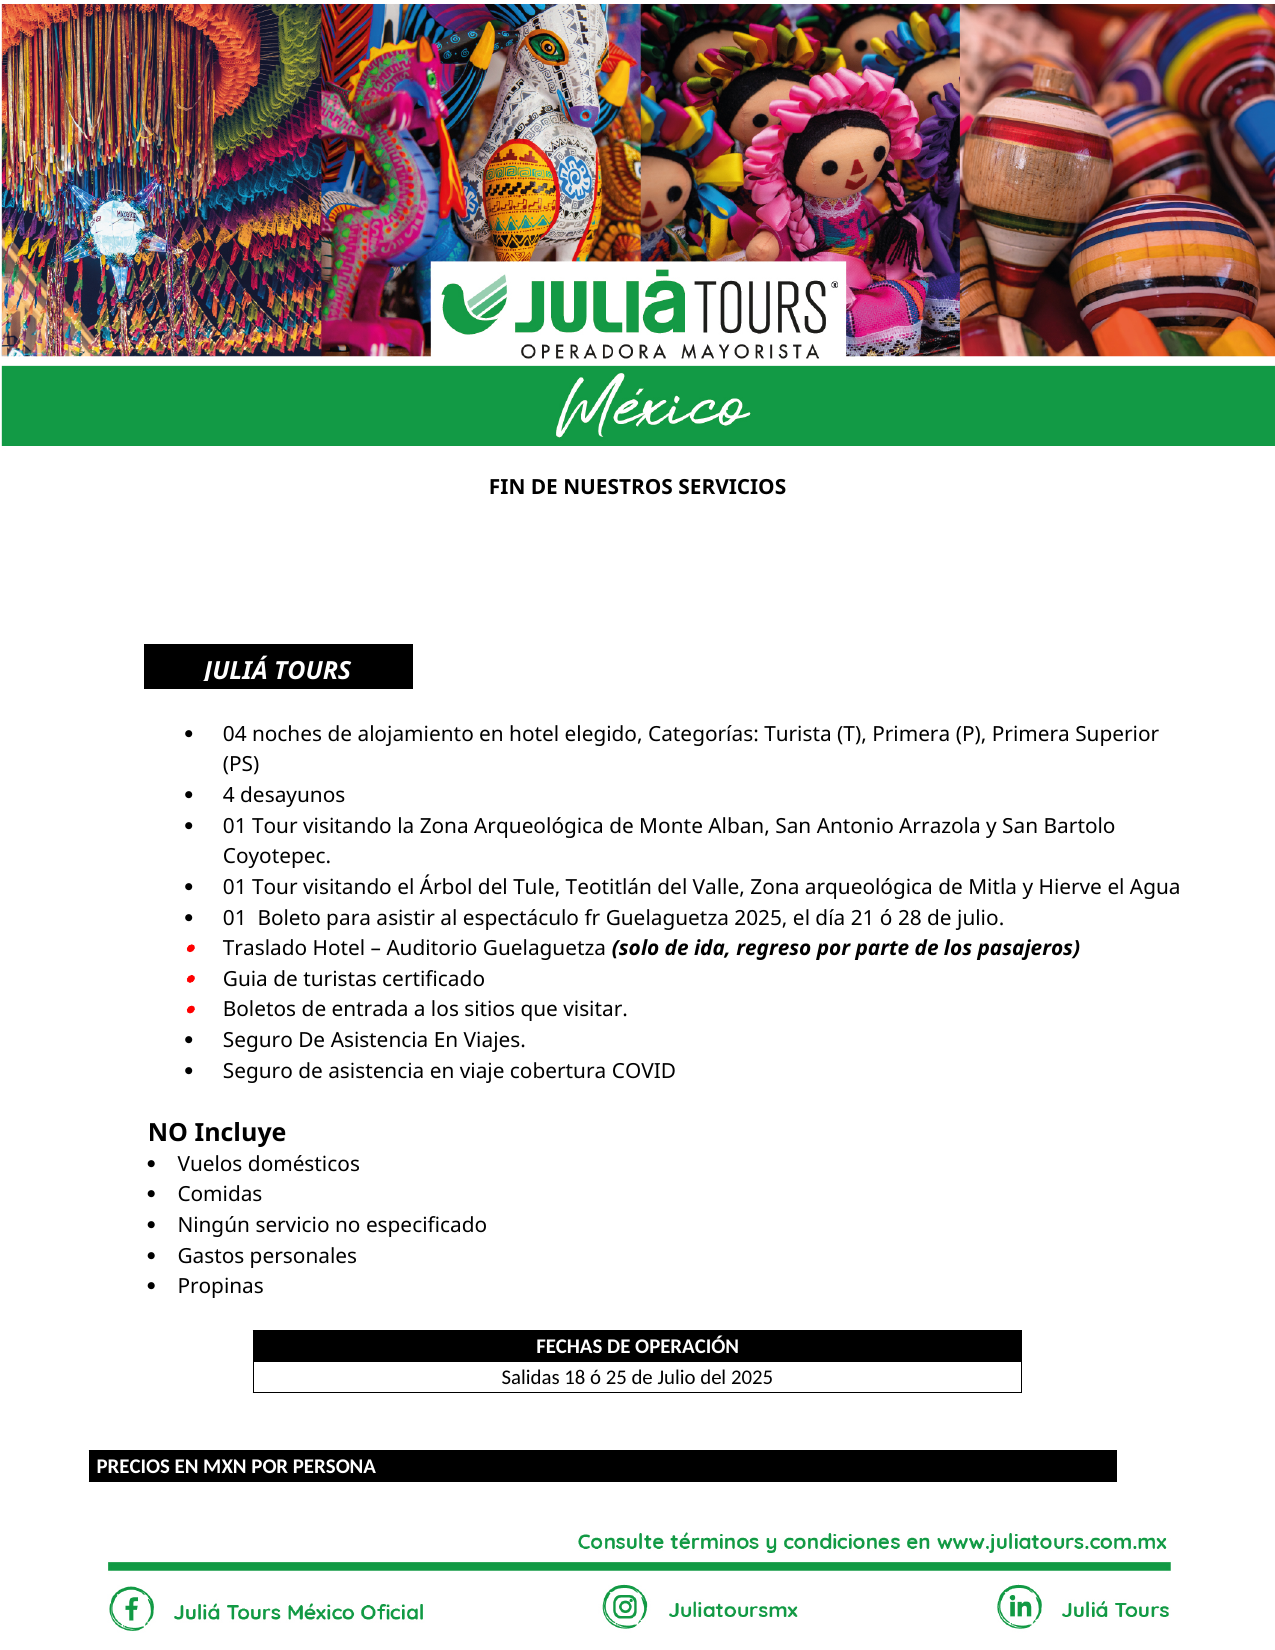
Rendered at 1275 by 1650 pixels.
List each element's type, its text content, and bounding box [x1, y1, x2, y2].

table_header PRECIOS EN MXN POR PERSONA [90, 1451, 1116, 1481]
list 01 Tour visitando el Árbol del Tule, Teotitlán del Valle, Zona arqueológica de Mitla y Hierve el Agua [185, 872, 1186, 900]
text FIN DE NUESTROS SERVICIOS [89, 472, 1186, 501]
list Guia de turistas certificado [185, 964, 1186, 992]
picture [1, 3, 1275, 1650]
list Seguro de asistencia en viaje cobertura COVID [185, 1056, 1186, 1084]
list Vuelos domésticos [148, 1149, 1186, 1177]
list 04 noches de alojamiento en hotel elegido, Categorías: Turista (T), Primera (P), Primera Superior (PS) [185, 719, 1186, 778]
list Seguro De Asistencia En Viajes. [185, 1025, 1186, 1053]
text NO Incluye [148, 1115, 1186, 1149]
list Traslado Hotel – Auditorio Guelaguetza (solo de ida, regreso por parte de los pasajeros) [185, 933, 1186, 962]
list Ningún servicio no especificado [148, 1210, 1186, 1238]
list Propinas [148, 1271, 1186, 1300]
list 01 Tour visitando la Zona Arqueológica de Monte Alban, San Antonio Arrazola y San Bartolo Coyotepec. [185, 811, 1186, 870]
table_cell Salidas 18 ó 25 de Julio del 2025 [254, 1362, 1021, 1392]
list Comidas [148, 1179, 1186, 1208]
list Gastos personales [148, 1241, 1186, 1269]
list Boletos de entrada a los sitios que visitar. [185, 994, 1186, 1023]
table_header FECHAS DE OPERACIÓN [254, 1331, 1021, 1361]
list 4 desayunos [185, 780, 1186, 808]
list 01 Boleto para asistir al espectáculo fr Guelaguetza 2025, el día 21 ó 28 de julio. [185, 903, 1186, 931]
